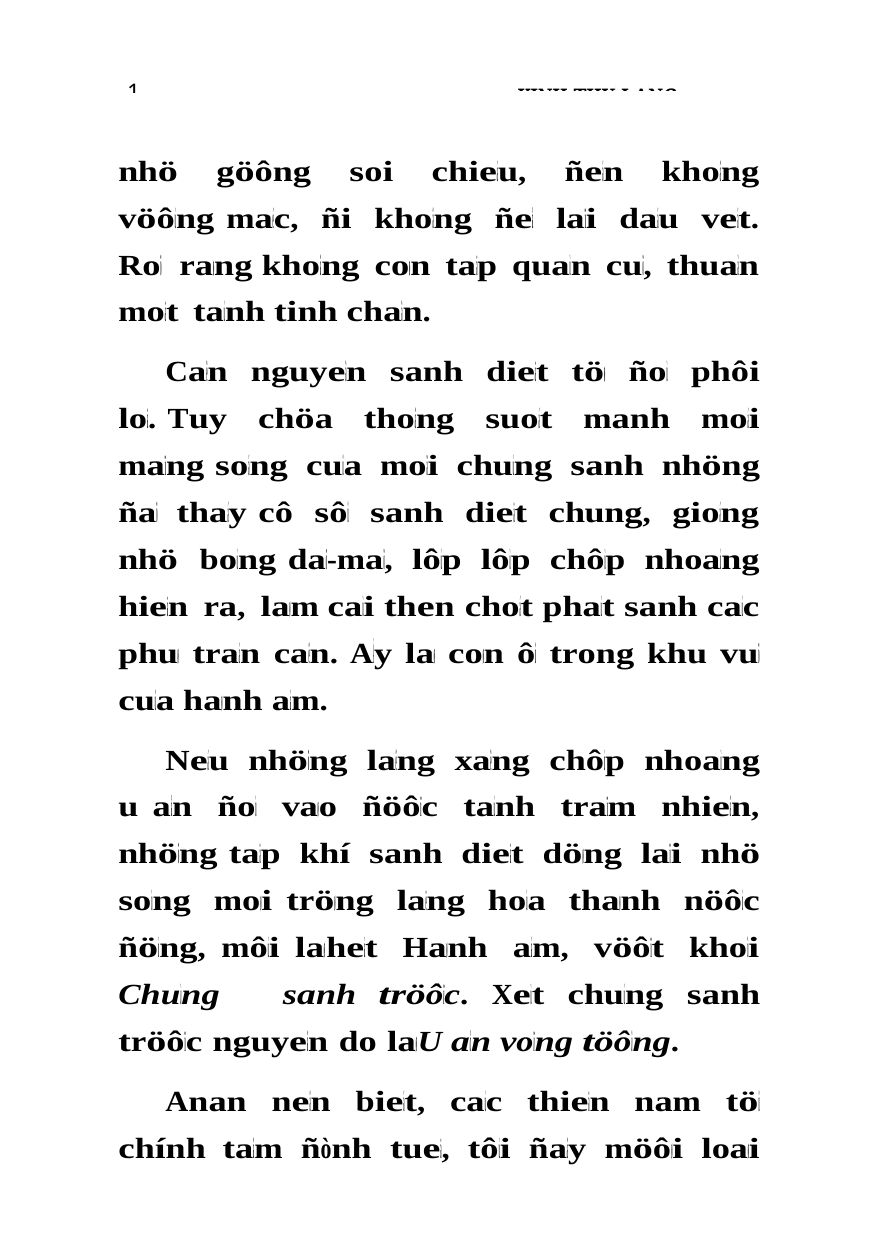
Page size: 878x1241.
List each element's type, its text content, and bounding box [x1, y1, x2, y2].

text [118, 1084, 760, 1164]
text nhö göông soi chieáu, ñeán khoâng vöôùng maéc, ñi khoâng ñeå laïi daáu veát. Roõ raøng khoâng coøn taäp quaùn cuõ, thuaàn moät taùnh tinh chaân. [118, 154, 760, 328]
text Caên nguyeân sanh dieät töø ñoù phôi loä. Tuy chöa thoâng suoát manh moái maïng soáng cuûa moãi chuùng sanh nhöng ñaõ thaáy cô sôû sanh dieät chung, gioáng nhö boùng daõ-maõ, lôùp lôùp chôùp nhoaùng hieän ra, laøm caùi then choát phaùt sanh caùc phuø traàn caên. AÁy laø coøn ôû trong khu vuõ cuûa haønh aám. [118, 354, 760, 716]
text Neáu nhöõng laêng xaêng chôùp nhoaùng u aån ñoù vaøo ñöôïc taùnh traïm nhieân, nhöõng taäp khí sanh dieät döøng laïi nhö soùng moøi tröøng laëng hoùa thaønh nöôùc ñöùng, môùi laø heát Haønh aám, vöôït khoûi Chuùng sanh tröôïc. Xeùt chuùng sanh tröôïc nguyeân do laø U aån voïng töôûng. [118, 743, 760, 1057]
